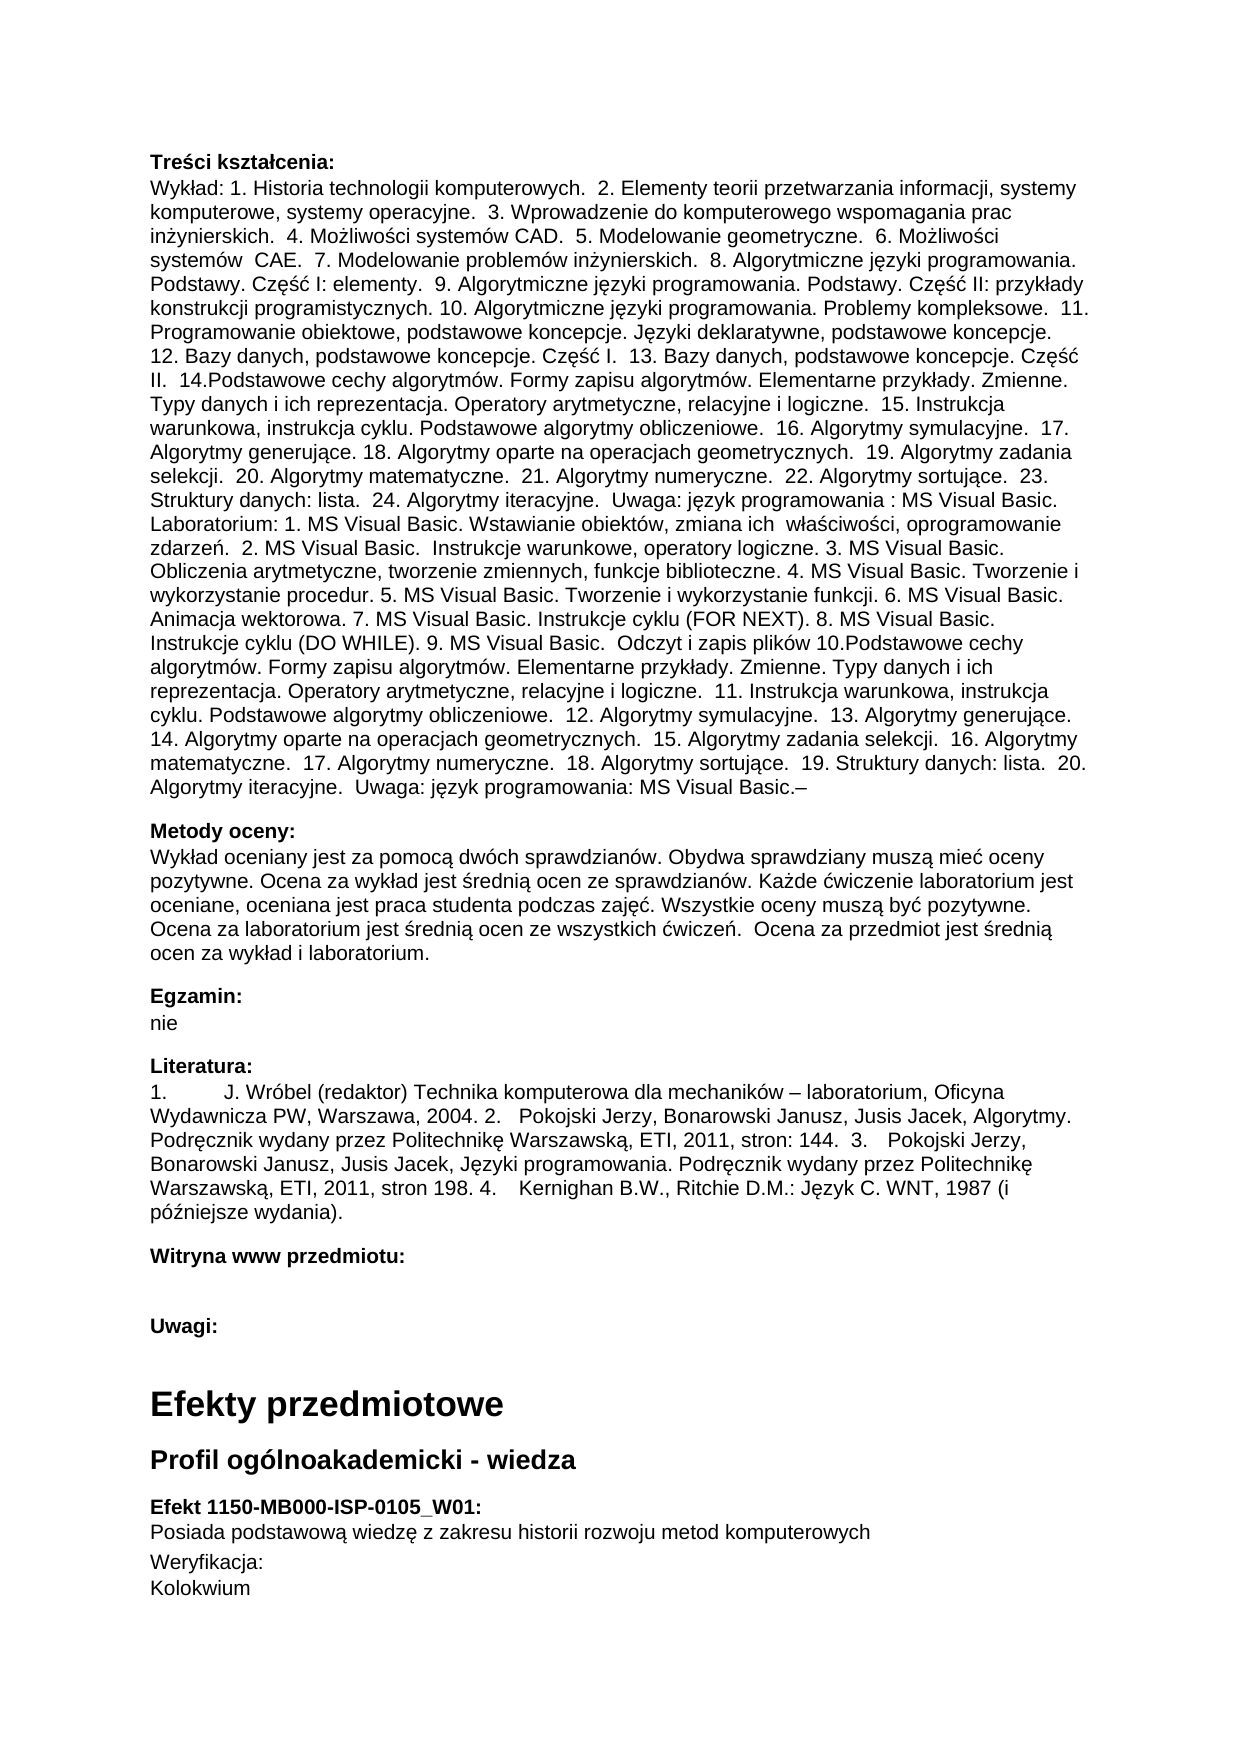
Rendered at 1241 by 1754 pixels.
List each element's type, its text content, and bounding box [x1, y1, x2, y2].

text Treści kształcenia: [150, 150, 1090, 174]
text Uwagi: [150, 1313, 1090, 1337]
text Efekt 1150-MB000-ISP-0105_W01: [150, 1495, 1090, 1519]
subtitle Efekty przedmiotowe [150, 1383, 1090, 1424]
text Weryfikacja: [150, 1550, 1090, 1574]
text Kolokwium [150, 1576, 1090, 1600]
text Egzamin: [150, 984, 1090, 1008]
text Wykład oceniany jest za pomocą dwóch sprawdzianów. Obydwa sprawdziany muszą mieć oceny pozytywne. Ocena za wykład jest średnią ocen ze sprawdzianów. Każde ćwiczenie laboratorium jest oceniane, oceniana jest praca studenta podczas zajęć. Wszystkie oceny muszą być pozytywne. Ocena za laboratorium jest średnią ocen ze wszystkich ćwiczeń. Ocena za przedmiot jest średnią ocen za wykład i laboratorium. [150, 845, 1090, 964]
text nie [150, 1010, 1090, 1034]
text 1. J. Wróbel (redaktor) Technika komputerowa dla mechaników – laboratorium, Oficyna Wydawnicza PW, Warszawa, 2004. 2. Pokojski Jerzy, Bonarowski Janusz, Jusis Jacek, Algorytmy. Podręcznik wydany przez Politechnikę Warszawską, ETI, 2011, stron: 144. 3. Pokojski Jerzy, Bonarowski Janusz, Jusis Jacek, Języki programowania. Podręcznik wydany przez Politechnikę Warszawską, ETI, 2011, stron 198. 4. Kernighan B.W., Ritchie D.M.: Język C. WNT, 1987 (i późniejsze wydania). [150, 1080, 1090, 1224]
text Literatura: [150, 1054, 1090, 1078]
text Witryna www przedmiotu: [150, 1244, 1090, 1268]
text Posiada podstawową wiedzę z zakresu historii rozwoju metod komputerowych [150, 1520, 1090, 1544]
subtitle Profil ogólnoakademicki - wiedza [150, 1444, 1090, 1475]
text Metody oceny: [150, 819, 1090, 843]
text Wykład: 1. Historia technologii komputerowych. 2. Elementy teorii przetwarzania informacji, systemy komputerowe, systemy operacyjne. 3. Wprowadzenie do komputerowego wspomagania prac inżynierskich. 4. Możliwości systemów CAD. 5. Modelowanie geometryczne. 6. Możliwości systemów CAE. 7. Modelowanie problemów inżynierskich. 8. Algorytmiczne języki programowania. Podstawy. Część I: elementy. 9. Algorytmiczne języki programowania. Podstawy. Część II: przykłady konstrukcji programistycznych. 10. Algorytmiczne języki programowania. Problemy kompleksowe. 11. Programowanie obiektowe, podstawowe koncepcje. Języki deklaratywne, podstawowe koncepcje. 12. Bazy danych, podstawowe koncepcje. Część I. 13. Bazy danych, podstawowe koncepcje. Część II. 14.Podstawowe cechy algorytmów. Formy zapisu algorytmów. Elementarne przykłady. Zmienne. Typy danych i ich reprezentacja. Operatory arytmetyczne, relacyjne i logiczne. 15. Instrukcja warunkowa, instrukcja cyklu. Podstawowe algorytmy obliczeniowe. 16. Algorytmy symulacyjne. 17. Algorytmy generujące. 18. Algorytmy oparte na operacjach geometrycznych. 19. Algorytmy zadania selekcji. 20. Algorytmy matematyczne. 21. Algorytmy numeryczne. 22. Algorytmy sortujące. 23. Struktury danych: lista. 24. Algorytmy iteracyjne. Uwaga: język programowania : MS Visual Basic. Laboratorium: 1. MS Visual Basic. Wstawianie obiektów, zmiana ich właściwości, oprogramowanie zdarzeń. 2. MS Visual Basic. Instrukcje warunkowe, operatory logiczne. 3. MS Visual Basic. Obliczenia arytmetyczne, tworzenie zmiennych, funkcje biblioteczne. 4. MS Visual Basic. Tworzenie i wykorzystanie procedur. 5. MS Visual Basic. Tworzenie i wykorzystanie funkcji. 6. MS Visual Basic. Animacja wektorowa. 7. MS Visual Basic. Instrukcje cyklu (FOR NEXT). 8. MS Visual Basic. Instrukcje cyklu (DO WHILE). 9. MS Visual Basic. Odczyt i zapis plików 10.Podstawowe cechy algorytmów. Formy zapisu algorytmów. Elementarne przykłady. Zmienne. Typy danych i ich reprezentacja. Operatory arytmetyczne, relacyjne i logiczne. 11. Instrukcja warunkowa, instrukcja cyklu. Podstawowe algorytmy obliczeniowe. 12. Algorytmy symulacyjne. 13. Algorytmy generujące. 14. Algorytmy oparte na operacjach geometrycznych. 15. Algorytmy zadania selekcji. 16. Algorytmy matematyczne. 17. Algorytmy numeryczne. 18. Algorytmy sortujące. 19. Struktury danych: lista. 20. Algorytmy iteracyjne. Uwaga: język programowania: MS Visual Basic.– [150, 176, 1090, 799]
